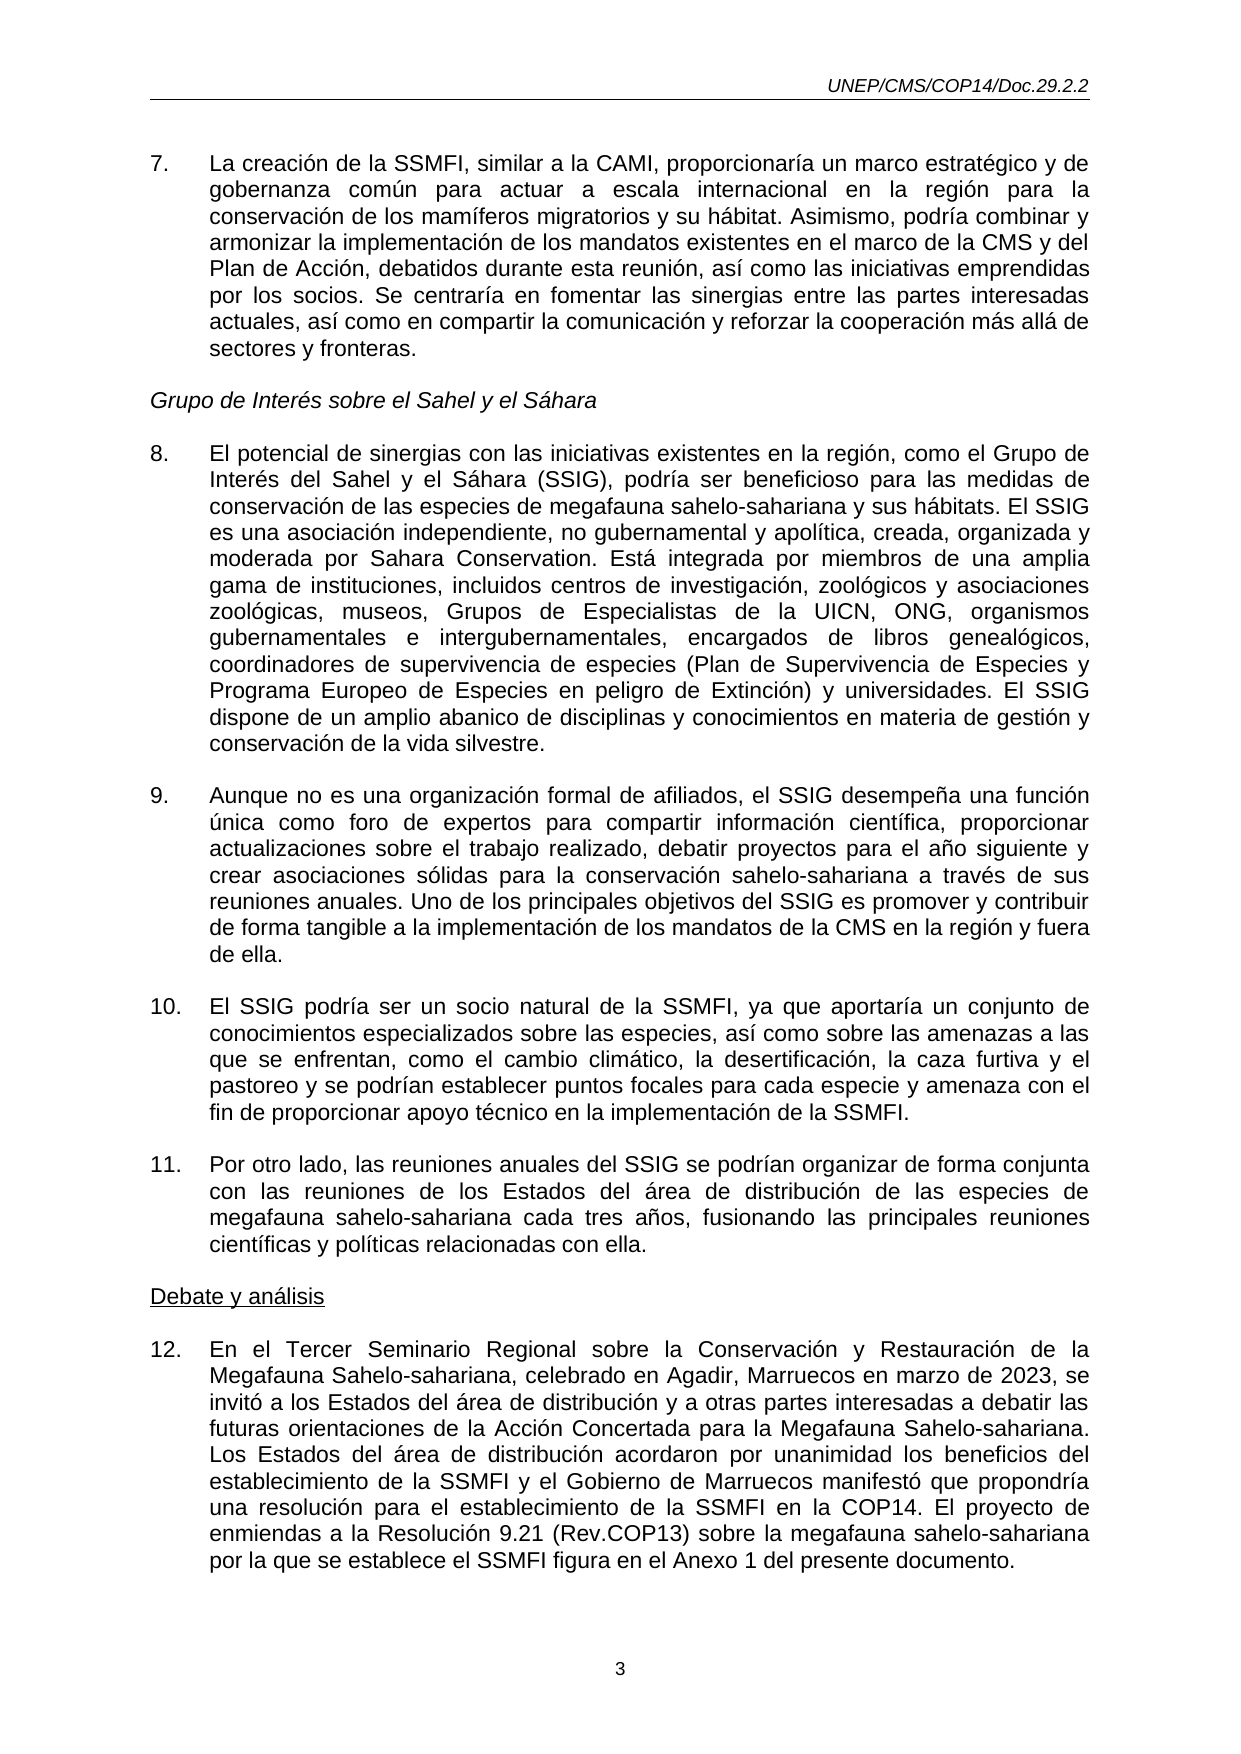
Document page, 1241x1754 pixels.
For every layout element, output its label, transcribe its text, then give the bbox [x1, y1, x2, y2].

list En el Tercer Seminario Regional sobre la Conservación y Restauración de la Megafauna Sahelo-sahariana, celebrado en Agadir, Marruecos en marzo de 2023, se invitó a los Estados del área de distribución y a otras partes interesadas a debatir las futuras orientaciones de la Acción Concertada para la Megafauna Sahelo-sahariana. Los Estados del área de distribución acordaron por unanimidad los beneficios del establecimiento de la SSMFI y el Gobierno de Marruecos manifestó que propondría una resolución para el establecimiento de la SSMFI en la COP14. El proyecto de enmiendas a la Resolución 9.21 (Rev.COP13) sobre la megafauna sahelo-sahariana por la que se establece el SSMFI figura en el Anexo 1 del presente documento. [150, 1336, 1090, 1573]
list Aunque no es una organización formal de afiliados, el SSIG desempeña una función única como foro de expertos para compartir información científica, proporcionar actualizaciones sobre el trabajo realizado, debatir proyectos para el año siguiente y crear asociaciones sólidas para la conservación sahelo-sahariana a través de sus reuniones anuales. Uno de los principales objetivos del SSIG es promover y contribuir de forma tangible a la implementación de los mandatos de la CMS en la región y fuera de ella. [150, 782, 1090, 967]
list El potencial de sinergias con las iniciativas existentes en la región, como el Grupo de Interés del Sahel y el Sáhara (SSIG), podría ser beneficioso para las medidas de conservación de las especies de megafauna sahelo-sahariana y sus hábitats. El SSIG es una asociación independiente, no gubernamental y apolítica, creada, organizada y moderada por Sahara Conservation. Está integrada por miembros de una amplia gama de instituciones, incluidos centros de investigación, zoológicos y asociaciones zoológicas, museos, Grupos de Especialistas de la UICN, ONG, organismos gubernamentales e intergubernamentales, encargados de libros genealógicos, coordinadores de supervivencia de especies (Plan de Supervivencia de Especies y Programa Europeo de Especies en peligro de Extinción) y universidades. El SSIG dispone de un amplio abanico de disciplinas y conocimientos en materia de gestión y conservación de la vida silvestre. [150, 440, 1090, 756]
list Por otro lado, las reuniones anuales del SSIG se podrían organizar de forma conjunta con las reuniones de los Estados del área de distribución de las especies de megafauna sahelo-sahariana cada tres años, fusionando las principales reuniones científicas y políticas relacionadas con ella. [150, 1151, 1090, 1257]
list La creación de la SSMFI, similar a la CAMI, proporcionaría un marco estratégico y de gobernanza común para actuar a escala internacional en la región para la conservación de los mamíferos migratorios y su hábitat. Asimismo, podría combinar y armonizar la implementación de los mandatos existentes en el marco de la CMS y del Plan de Acción, debatidos durante esta reunión, así como las iniciativas emprendidas por los socios. Se centraría en fomentar las sinergias entre las partes interesadas actuales, así como en compartir la comunicación y reforzar la cooperación más allá de sectores y fronteras. [150, 150, 1090, 361]
text Grupo de Interés sobre el Sahel y el Sáhara [150, 387, 1090, 413]
list El SSIG podría ser un socio natural de la SSMFI, ya que aportaría un conjunto de conocimientos especializados sobre las especies, así como sobre las amenazas a las que se enfrentan, como el cambio climático, la desertificación, la caza furtiva y el pastoreo y se podrían establecer puntos focales para cada especie y amenaza con el fin de proporcionar apoyo técnico en la implementación de la SSMFI. [150, 993, 1090, 1125]
text Debate y análisis [150, 1283, 1090, 1309]
